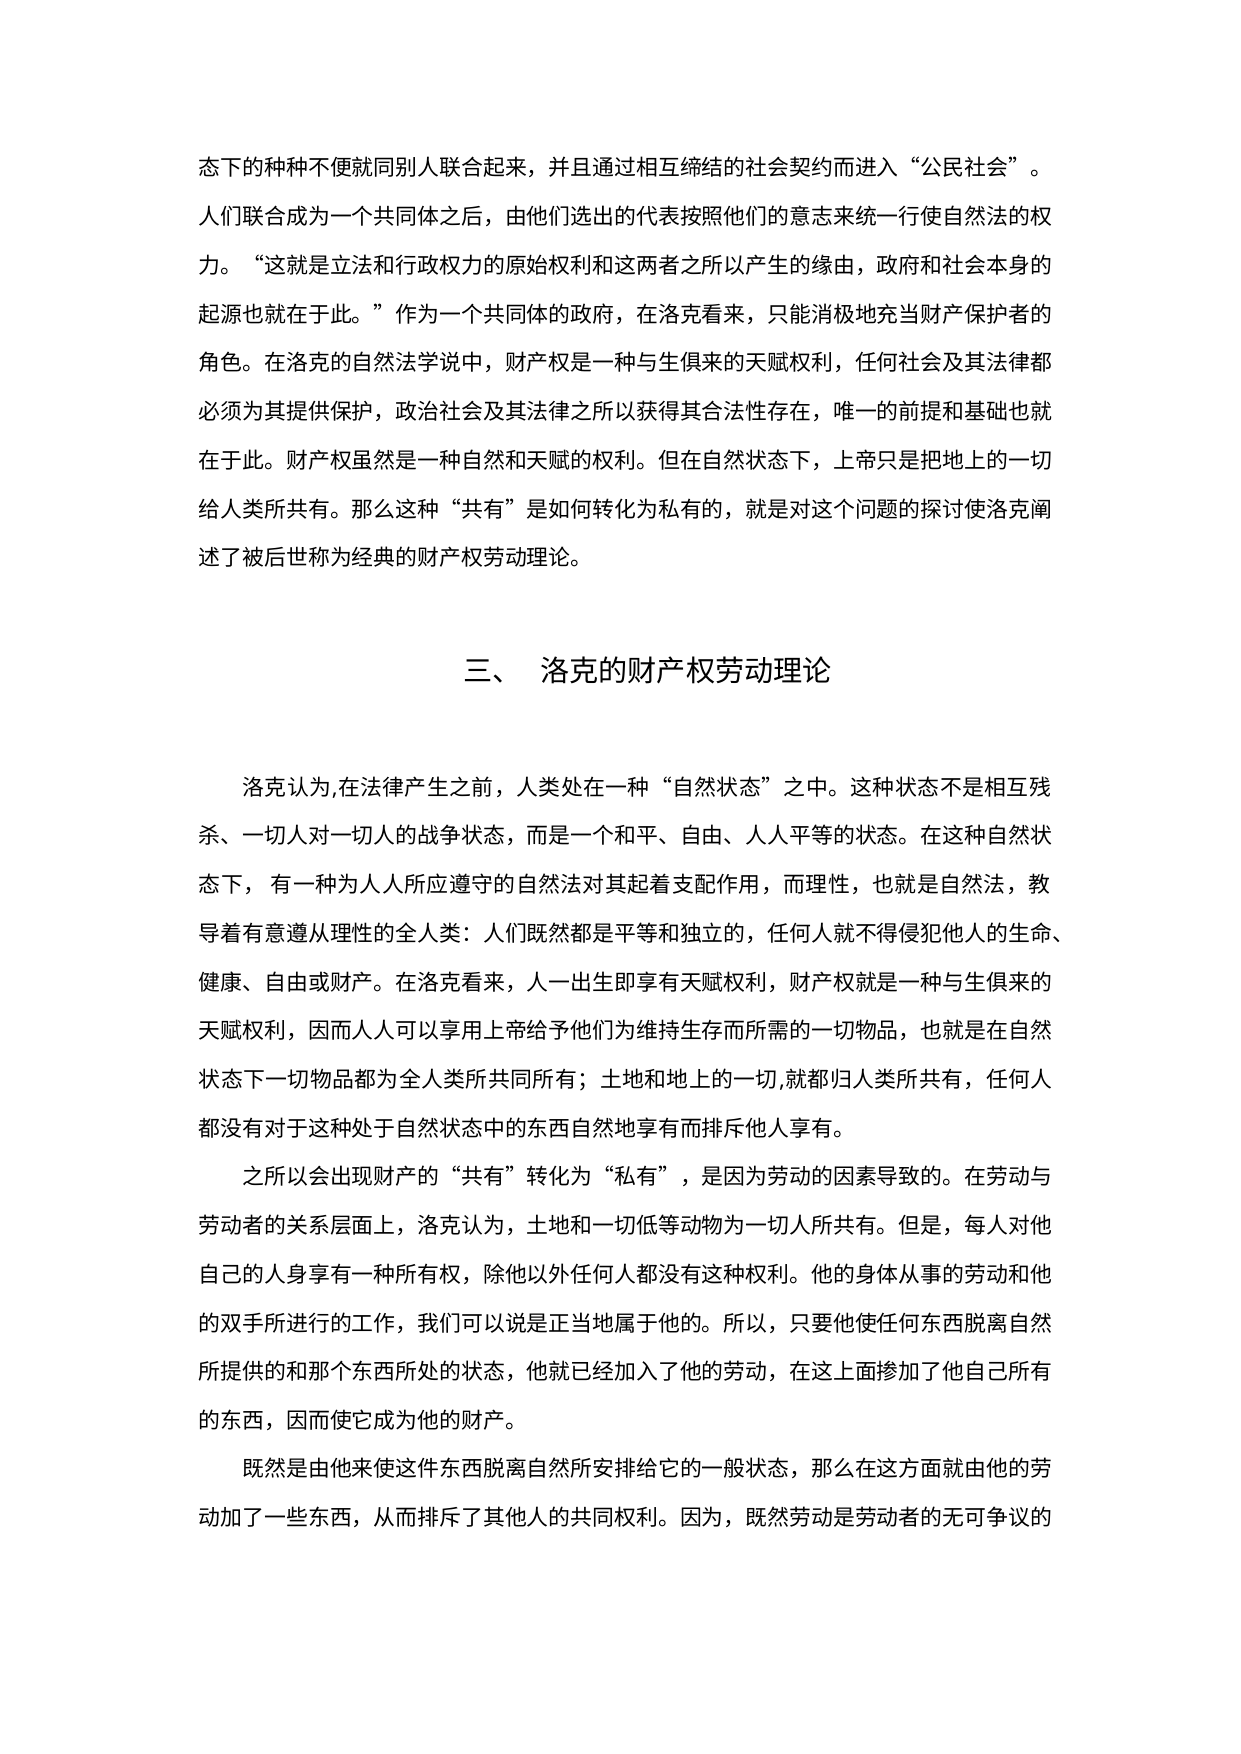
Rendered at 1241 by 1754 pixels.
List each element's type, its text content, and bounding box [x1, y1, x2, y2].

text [198, 1451, 1053, 1532]
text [198, 150, 1053, 572]
text 洛克认为,在法律产生之前，人类处在一种“自然状态”之中。这种状态不是相互残杀、一切人对一切人的战争状态，而是一个和平、自由、人人平等的状态。在这种自然状态下， 有一种为人人所应遵守的自然法对其起着支配作用，而理性，也就是自然法，教导着有意遵从理性的全人类：人们既然都是平等和独立的，任何人就不得侵犯他人的生命、健康、自由或财产。在洛克看来，人一出生即享有天赋权利，财产权就是一种与生俱来的天赋权利，因而人人可以享用上帝给予他们为维持生存而所需的一切物品，也就是在自然状态下一切物品都为全人类所共同所有；土地和地上的一切,就都归人类所共有，任何人都没有对于这种处于自然状态中的东西自然地享有而排斥他人享有。 [198, 769, 1053, 1143]
text 之所以会出现财产的“共有”转化为“私有”，是因为劳动的因素导致的。在劳动与劳动者的关系层面上，洛克认为，土地和一切低等动物为一切人所共有。但是，每人对他自己的人身享有一种所有权，除他以外任何人都没有这种权利。他的身体从事的劳动和他的双手所进行的工作，我们可以说是正当地属于他的。所以，只要他使任何东西脱离自然所提供的和那个东西所处的状态，他就已经加入了他的劳动，在这上面掺加了他自己所有的东西，因而使它成为他的财产。 [198, 1159, 1053, 1435]
list 洛克的财产权劳动理论 [242, 636, 1053, 701]
